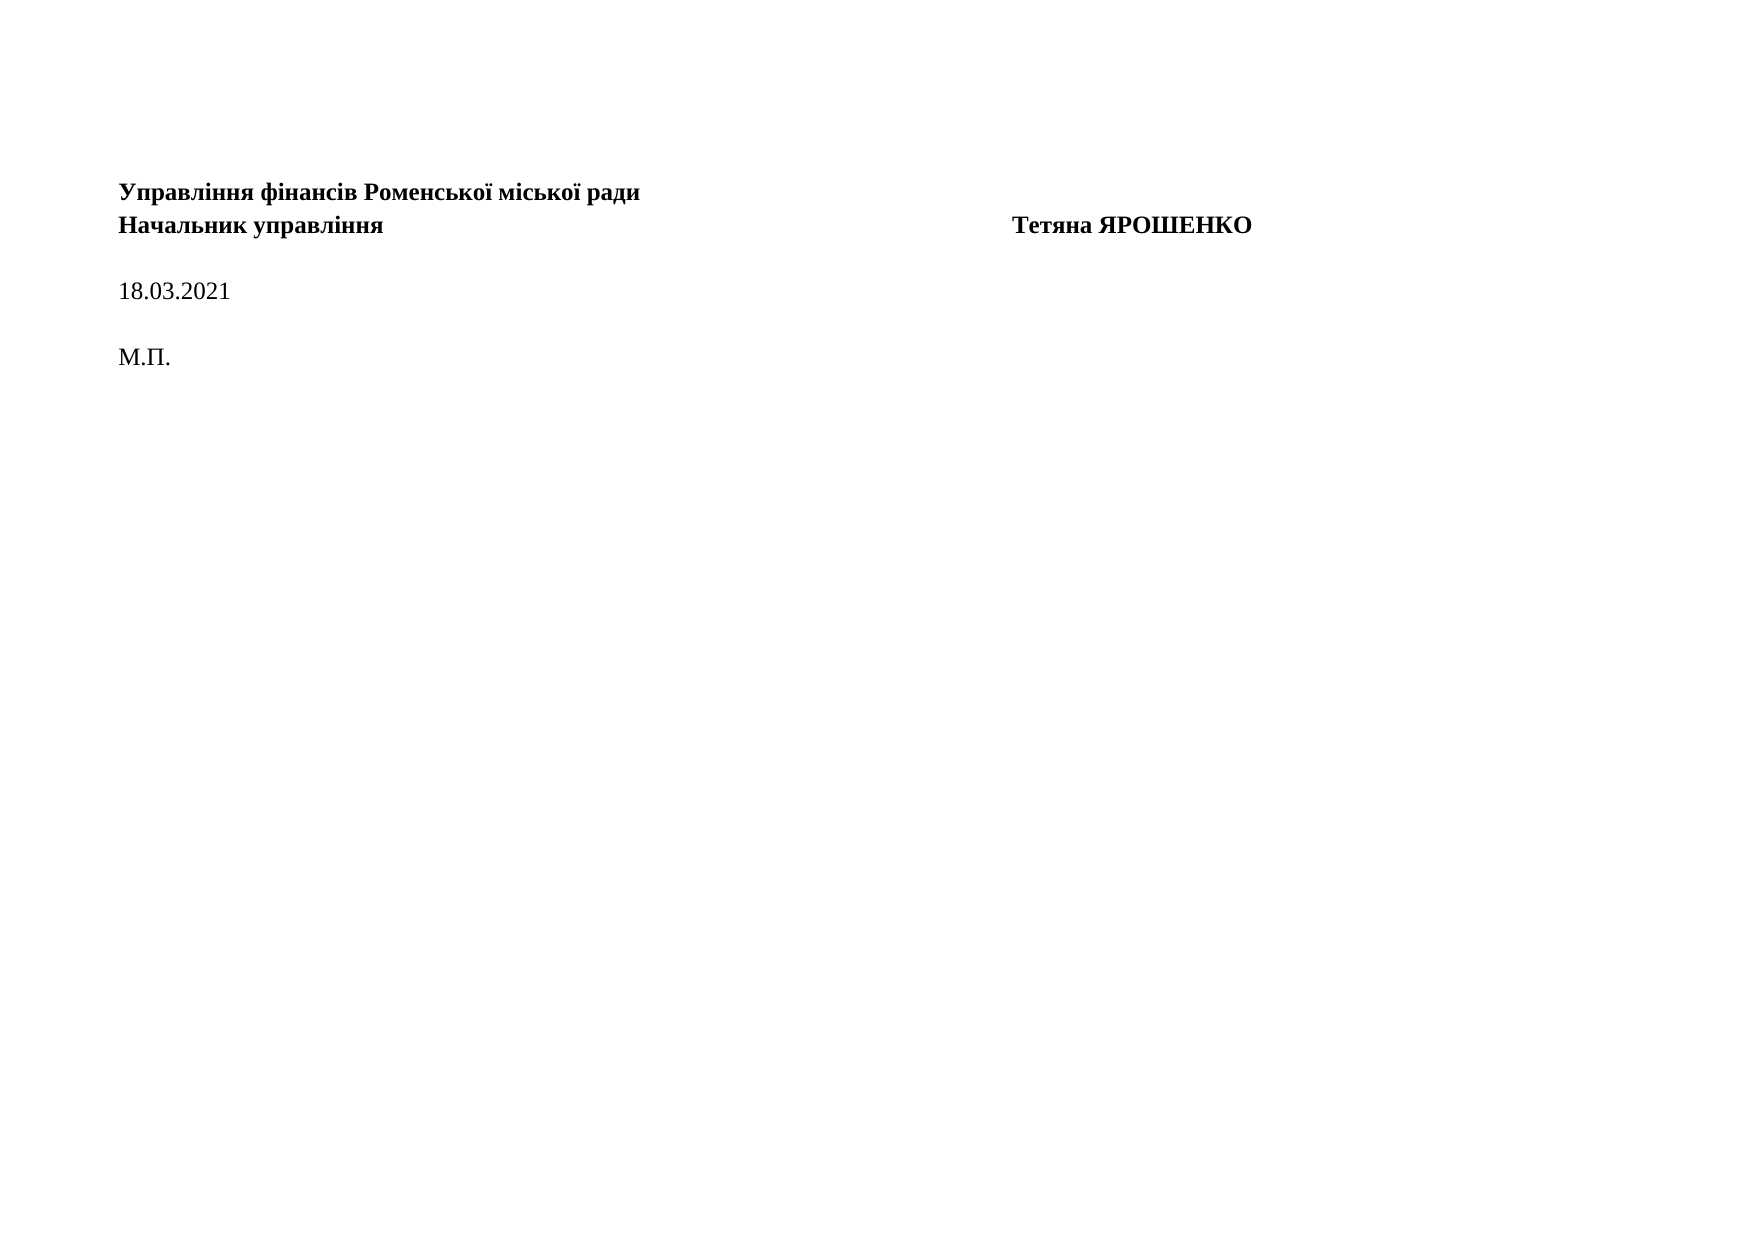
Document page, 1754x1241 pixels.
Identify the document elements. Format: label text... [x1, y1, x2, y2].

text Начальник управління Тетяна ЯРОШЕНКО [118, 210, 1636, 239]
text М.П. [118, 342, 1636, 371]
text 18.03.2021 [118, 276, 1636, 305]
text Управління фінансів Роменської міської ради [118, 177, 1636, 206]
